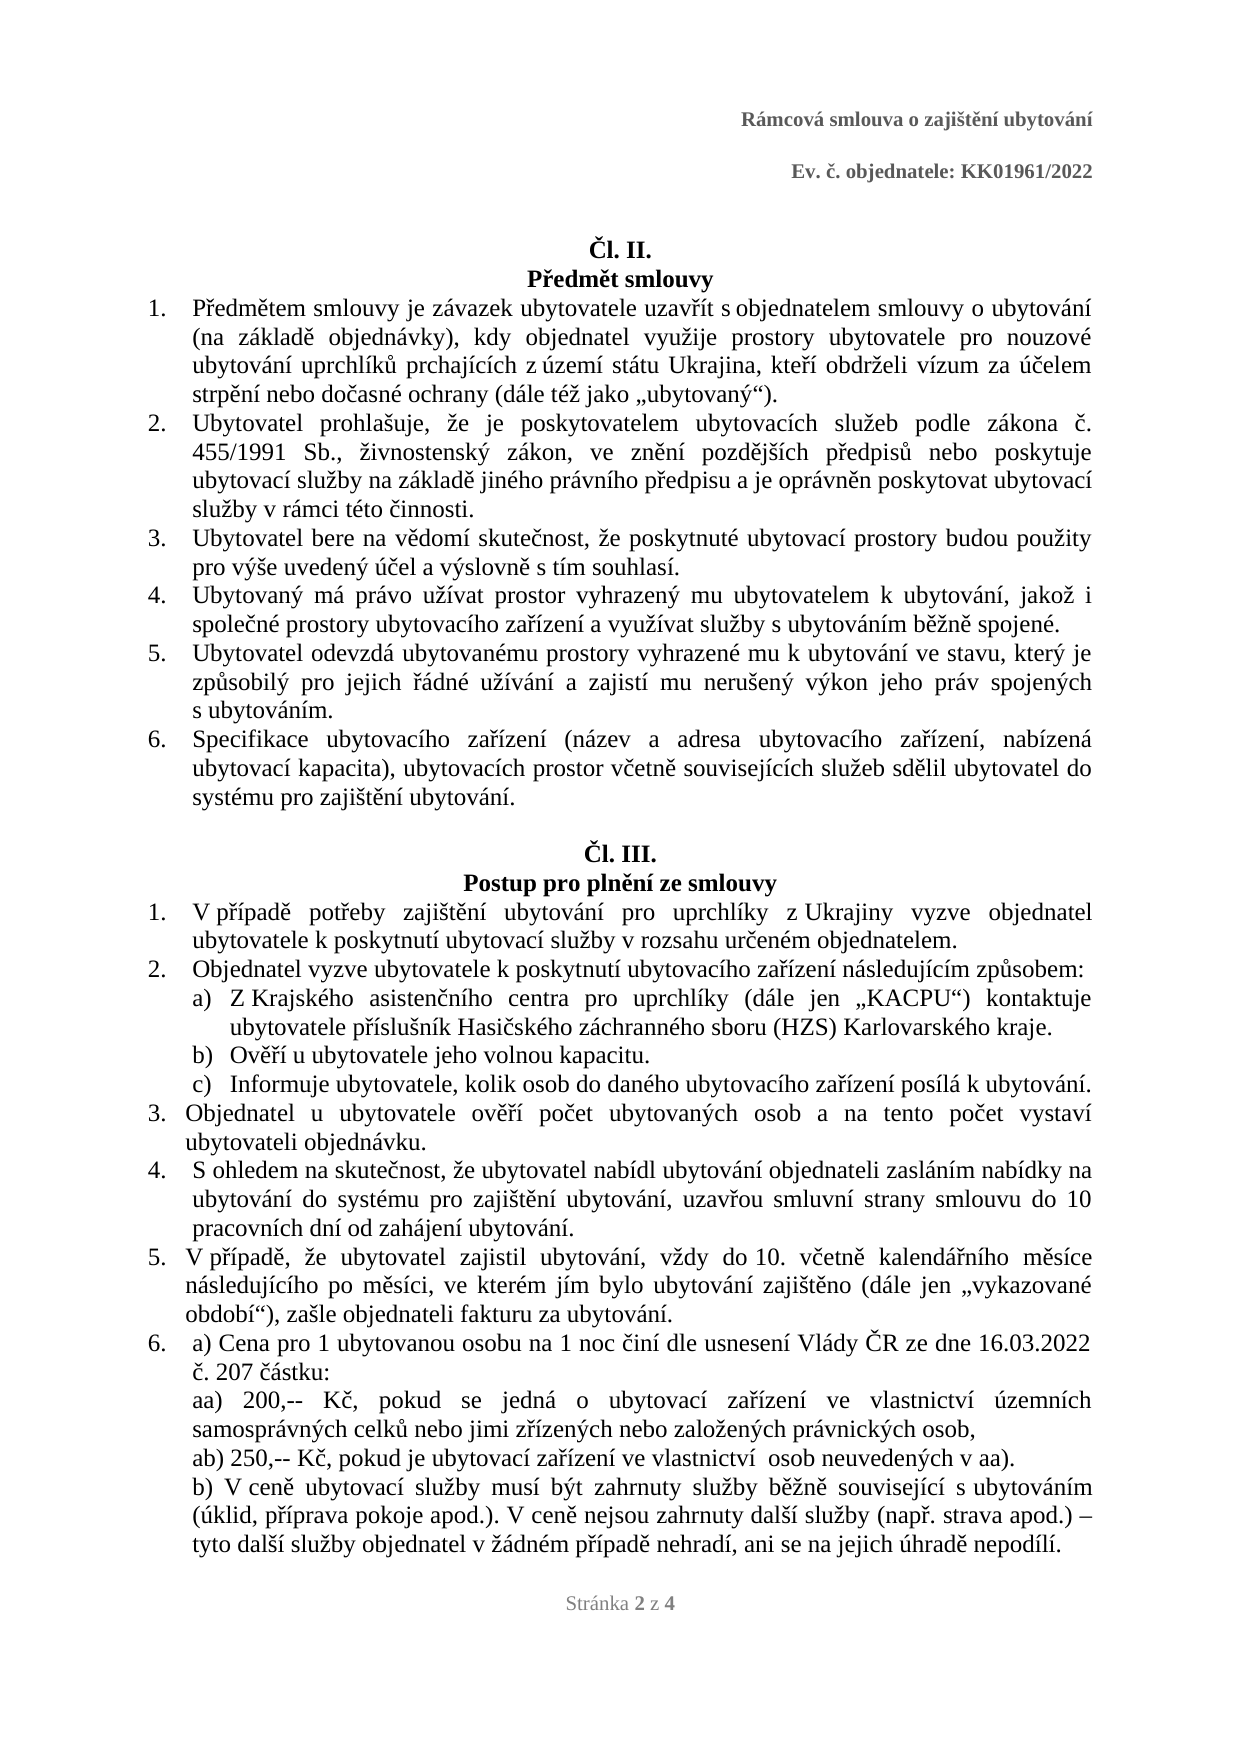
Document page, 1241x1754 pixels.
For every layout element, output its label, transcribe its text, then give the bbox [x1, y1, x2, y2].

list Ubytovatel prohlašuje, že je poskytovatelem ubytovacích služeb podle zákona č. 455/1991 Sb., živnostenský zákon, ve znění pozdějších předpisů nebo poskytuje ubytovací služby na základě jiného právního předpisu a je oprávněn poskytovat ubytovací služby v rámci této činnosti. [148, 408, 1093, 523]
list V případě, že ubytovatel zajistil ubytování, vždy do 10. včetně kalendářního měsíce následujícího po měsíci, ve kterém jím bylo ubytování zajištěno (dále jen „vykazované období“), zašle objednateli fakturu za ubytování. [148, 1242, 1093, 1328]
list Specifikace ubytovacího zařízení (název a adresa ubytovacího zařízení, nabízená ubytovací kapacita), ubytovacích prostor včetně souvisejících služeb sdělil ubytovatel do systému pro zajištění ubytování. [148, 724, 1093, 811]
list a) Cena pro 1 ubytovanou osobu na 1 noc činí dle usnesení Vlády ČR ze dne 16.03.2022 č. 207 částku: [148, 1328, 1093, 1386]
list aa) 200,-- Kč, pokud se jedná o ubytovací zařízení ve vlastnictví územních samosprávných celků nebo jimi zřízených nebo založených právnických osob, [192, 1386, 1093, 1443]
list Informuje ubytovatele, kolik osob do daného ubytovacího zařízení posílá k ubytování. [192, 1069, 1093, 1098]
list b) V ceně ubytovací služby musí být zahrnuty služby běžně související s ubytováním (úklid, příprava pokoje apod.). V ceně nejsou zahrnuty další služby (např. strava apod.) – tyto další služby objednatel v žádném případě nehradí, ani se na jejich úhradě nepodílí. [192, 1472, 1093, 1558]
list Z Krajského asistenčního centra pro uprchlíky (dále jen „KACPU“) kontaktuje ubytovatele příslušník Hasičského záchranného sboru (HZS) Karlovarského kraje. [192, 983, 1093, 1041]
list Objednatel u ubytovatele ověří počet ubytovaných osob a na tento počet vystaví ubytovateli objednávku. [148, 1098, 1093, 1156]
list S ohledem na skutečnost, že ubytovatel nabídl ubytování objednateli zasláním nabídky na ubytování do systému pro zajištění ubytování, uzavřou smluvní strany smlouvu do 10 pracovních dní od zahájení ubytování. [148, 1156, 1093, 1242]
list Předmětem smlouvy je závazek ubytovatele uzavřít s objednatelem smlouvy o ubytování (na základě objednávky), kdy objednatel využije prostory ubytovatele pro nouzové ubytování uprchlíků prchajících z území státu Ukrajina, kteří obdrželi vízum za účelem strpění nebo dočasné ochrany (dále též jako „ubytovaný“). [148, 293, 1093, 408]
list V případě potřeby zajištění ubytování pro uprchlíky z Ukrajiny vyzve objednatel ubytovatele k poskytnutí ubytovací služby v rozsahu určeném objednatelem. [148, 897, 1093, 954]
list Ubytovatel bere na vědomí skutečnost, že poskytnuté ubytovací prostory budou použity pro výše uvedený účel a výslovně s tím souhlasí. [148, 523, 1093, 581]
list Ověří u ubytovatele jeho volnou kapacitu. [192, 1041, 1093, 1069]
text Postup pro plnění ze smlouvy [148, 868, 1093, 897]
list Ubytovatel odevzdá ubytovanému prostory vyhrazené mu k ubytování ve stavu, který je způsobilý pro jejich řádné užívání a zajistí mu nerušený výkon jeho práv spojených s ubytováním. [148, 638, 1093, 724]
text Předmět smlouvy [148, 264, 1093, 293]
text Čl. II. [148, 236, 1093, 264]
list ab) 250,-- Kč, pokud je ubytovací zařízení ve vlastnictví osob neuvedených v aa). [192, 1443, 1093, 1472]
text Čl. III. [148, 839, 1093, 868]
list Objednatel vyzve ubytovatele k poskytnutí ubytovacího zařízení následujícím způsobem: [148, 954, 1093, 983]
list Ubytovaný má právo užívat prostor vyhrazený mu ubytovatelem k ubytování, jakož i společné prostory ubytovacího zařízení a využívat služby s ubytováním běžně spojené. [148, 581, 1093, 638]
